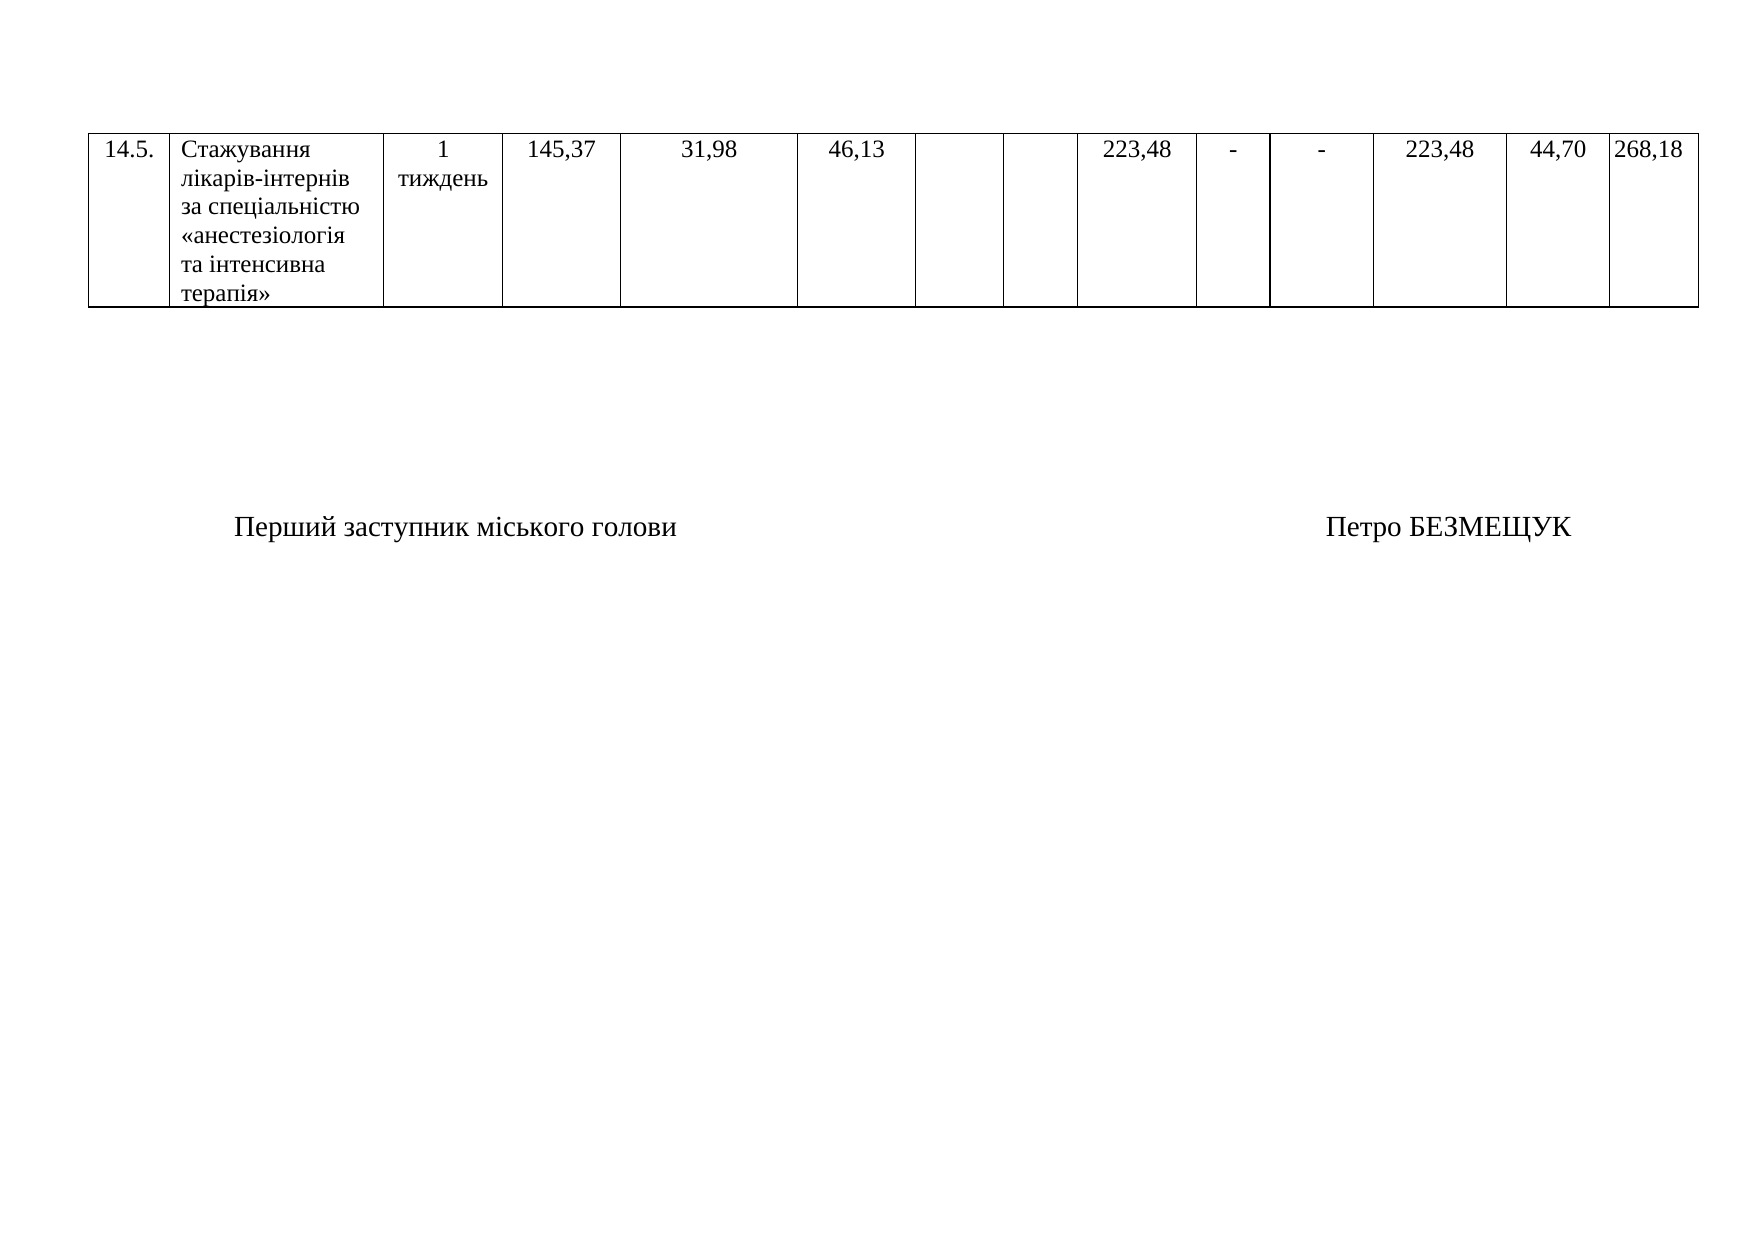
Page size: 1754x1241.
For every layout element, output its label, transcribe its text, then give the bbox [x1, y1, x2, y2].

table_cell 44,70 [1507, 134, 1609, 306]
text Перший заступник міського голови Петро БЕЗМЕЩУК [44, 509, 1680, 542]
table_cell Стажування лікарів-інтернів за спеціальністю «анестезіологія та інтенсивна терапія» [170, 134, 383, 306]
table_cell [916, 134, 1003, 306]
table_cell - [1197, 134, 1269, 306]
table_cell 223,48 [1374, 134, 1506, 306]
table_cell [1004, 134, 1077, 306]
table_cell 31,98 [621, 134, 797, 306]
table_cell 268,18 [1610, 134, 1698, 306]
table_cell 1 тиждень [384, 134, 502, 306]
table_cell 145,37 [503, 134, 620, 306]
table_cell 46,13 [798, 134, 915, 306]
table_cell 223,48 [1078, 134, 1196, 306]
table_cell - [1271, 134, 1373, 306]
table_cell 14.5. [89, 134, 169, 306]
